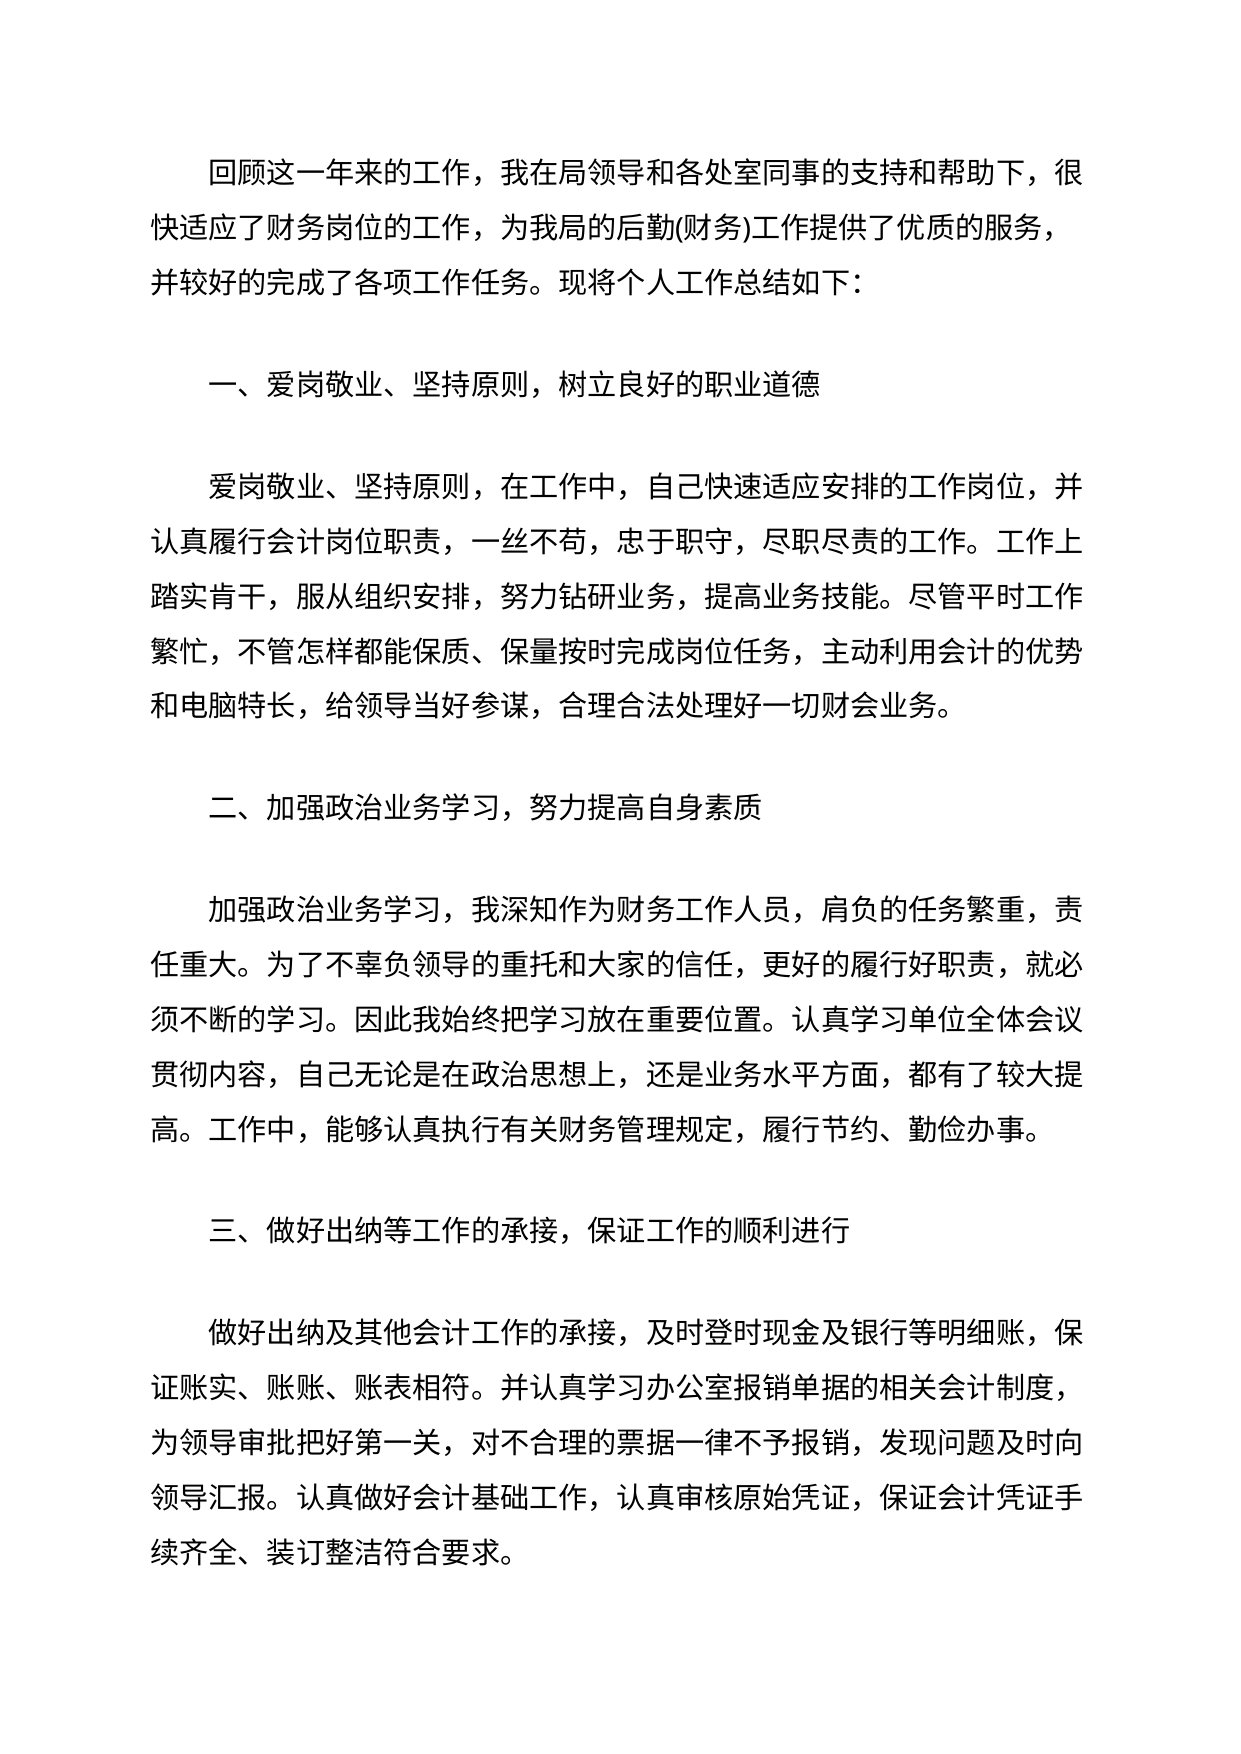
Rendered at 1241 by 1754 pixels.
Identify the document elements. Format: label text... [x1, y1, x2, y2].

text 二、加强政治业务学习，努力提高自身素质 [150, 785, 1090, 827]
text 三、做好出纳等工作的承接，保证工作的顺利进行 [150, 1208, 1090, 1250]
text 加强政治业务学习，我深知作为财务工作人员，肩负的任务繁重，责任重大。为了不辜负领导的重托和大家的信任，更好的履行好职责，就必须不断的学习。因此我始终把学习放在重要位置。认真学习单位全体会议贯彻内容，自己无论是在政治思想上，还是业务水平方面，都有了较大提高。工作中，能够认真执行有关财务管理规定，履行节约、勤俭办事。 [150, 887, 1090, 1148]
text 一、爱岗敬业、坚持原则，树立良好的职业道德 [150, 362, 1090, 404]
text 回顾这一年来的工作，我在局领导和各处室同事的支持和帮助下，很快适应了财务岗位的工作，为我局的后勤(财务)工作提供了优质的服务，并较好的完成了各项工作任务。现将个人工作总结如下： [150, 150, 1090, 302]
text 爱岗敬业、坚持原则，在工作中，自己快速适应安排的工作岗位，并认真履行会计岗位职责，一丝不苟，忠于职守，尽职尽责的工作。工作上踏实肯干，服从组织安排，努力钻研业务，提高业务技能。尽管平时工作繁忙，不管怎样都能保质、保量按时完成岗位任务，主动利用会计的优势和电脑特长，给领导当好参谋，合理合法处理好一切财会业务。 [150, 463, 1090, 725]
text 做好出纳及其他会计工作的承接，及时登时现金及银行等明细账，保证账实、账账、账表相符。并认真学习办公室报销单据的相关会计制度，为领导审批把好第一关，对不合理的票据一律不予报销，发现问题及时向领导汇报。认真做好会计基础工作，认真审核原始凭证，保证会计凭证手续齐全、装订整洁符合要求。 [150, 1310, 1090, 1572]
